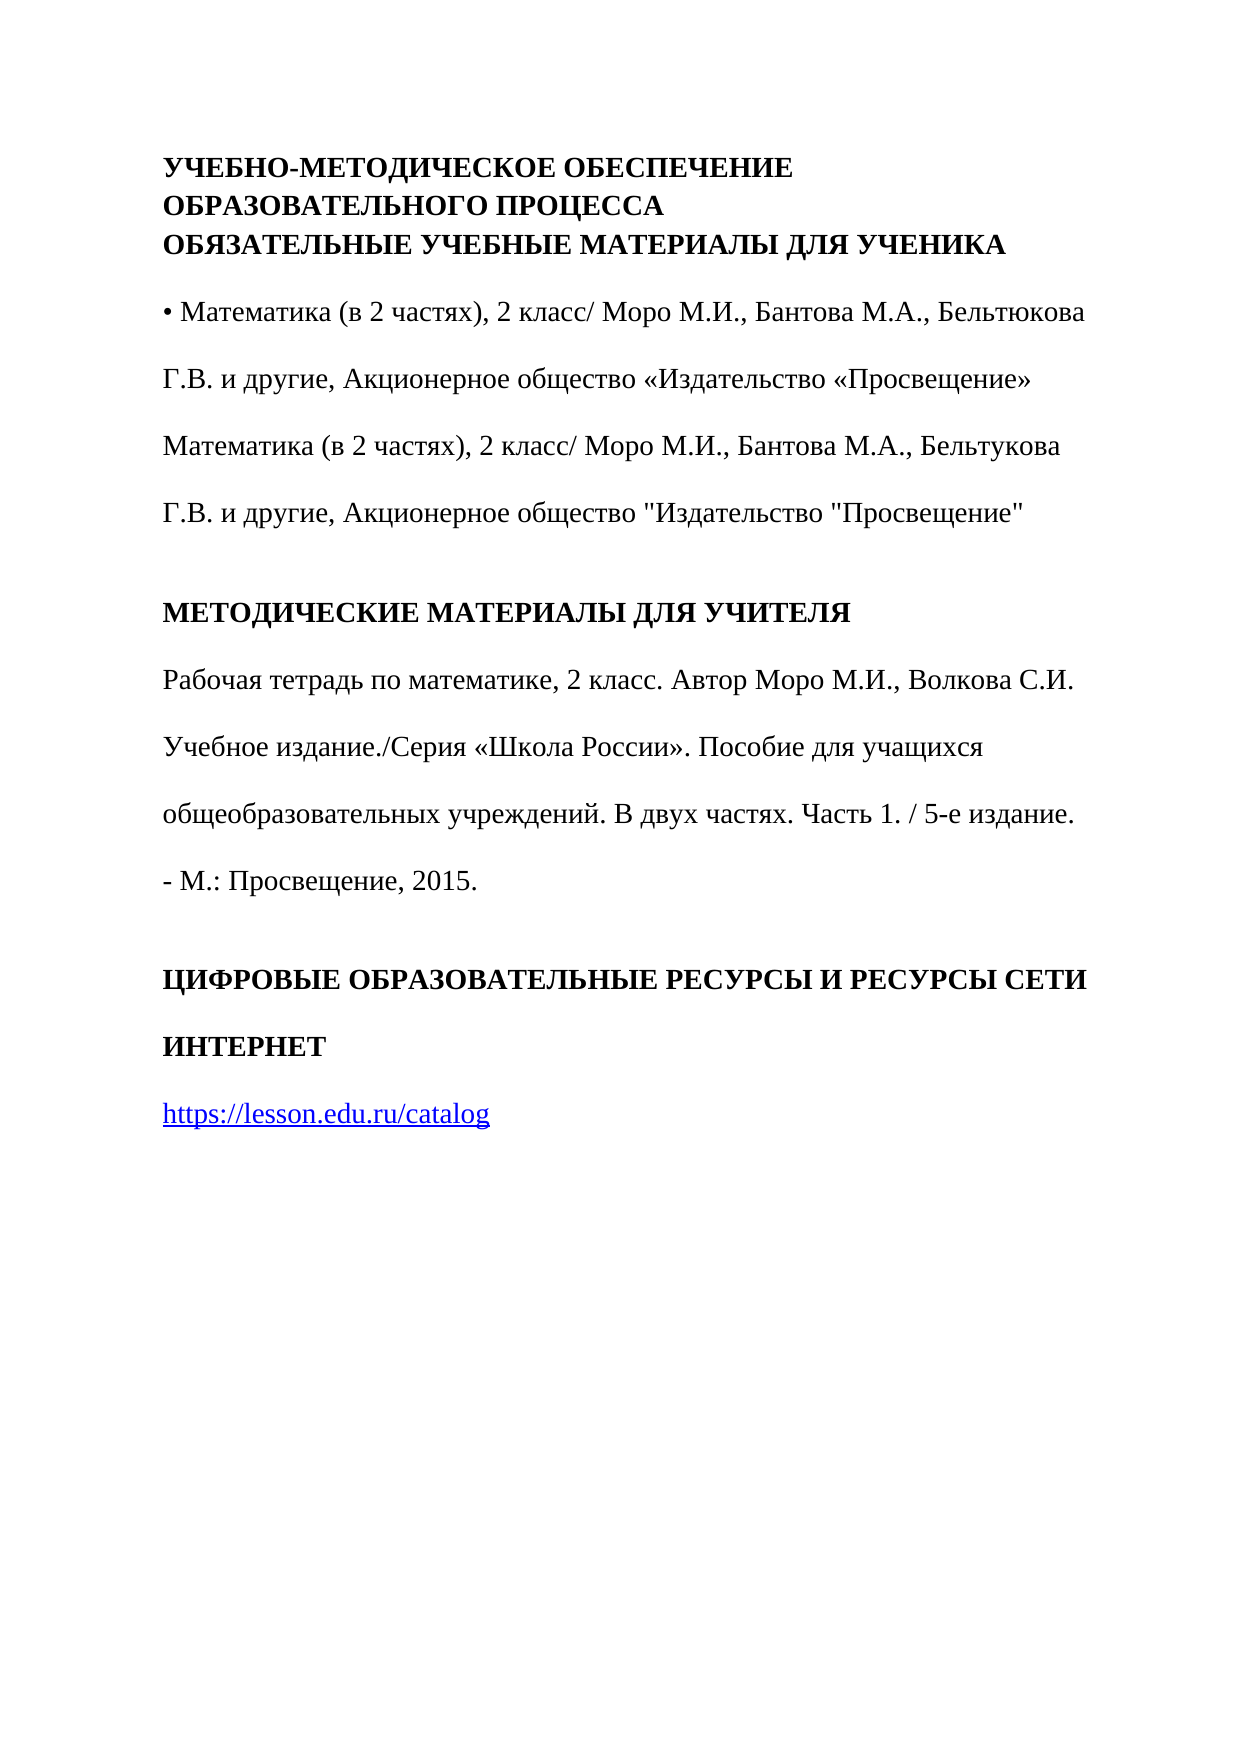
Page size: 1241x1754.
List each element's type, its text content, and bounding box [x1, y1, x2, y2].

text МЕТОДИЧЕСКИЕ МАТЕРИАЛЫ ДЛЯ УЧИТЕЛЯ [162, 595, 1090, 628]
text Рабочая тетрадь по математике, 2 класс. Автор Моро М.И., Волкова С.И. Учебное издание./Серия «Школа России». Пособие для учащихся общеобразовательных учреждений. В двух частях. Часть 1. / 5-е издание. - М.: Просвещение, 2015. [162, 662, 1090, 897]
text https://lesson.edu.ru/catalog [162, 1096, 1090, 1130]
text • Математика (в 2 частях), 2 класс/ Моро М.И., Бантова М.А., Бельтюкова Г.В. и другие, Акционерное общество «Издательство «Просвещение» [162, 294, 1090, 395]
text ОБЯЗАТЕЛЬНЫЕ УЧЕБНЫЕ МАТЕРИАЛЫ ДЛЯ УЧЕНИКА [162, 227, 1090, 261]
text ЦИФРОВЫЕ ОБРАЗОВАТЕЛЬНЫЕ РЕСУРСЫ И РЕСУРСЫ СЕТИ ИНТЕРНЕТ [162, 962, 1090, 1063]
text Математика (в 2 частях), 2 класс/ Моро М.И., Бантова М.А., Бельтукова Г.В. и другие, Акционерное общество "Издательство "Просвещение" [162, 428, 1090, 529]
text УЧЕБНО-МЕТОДИЧЕСКОЕ ОБЕСПЕЧЕНИЕ ОБРАЗОВАТЕЛЬНОГО ПРОЦЕССА [162, 150, 1090, 222]
